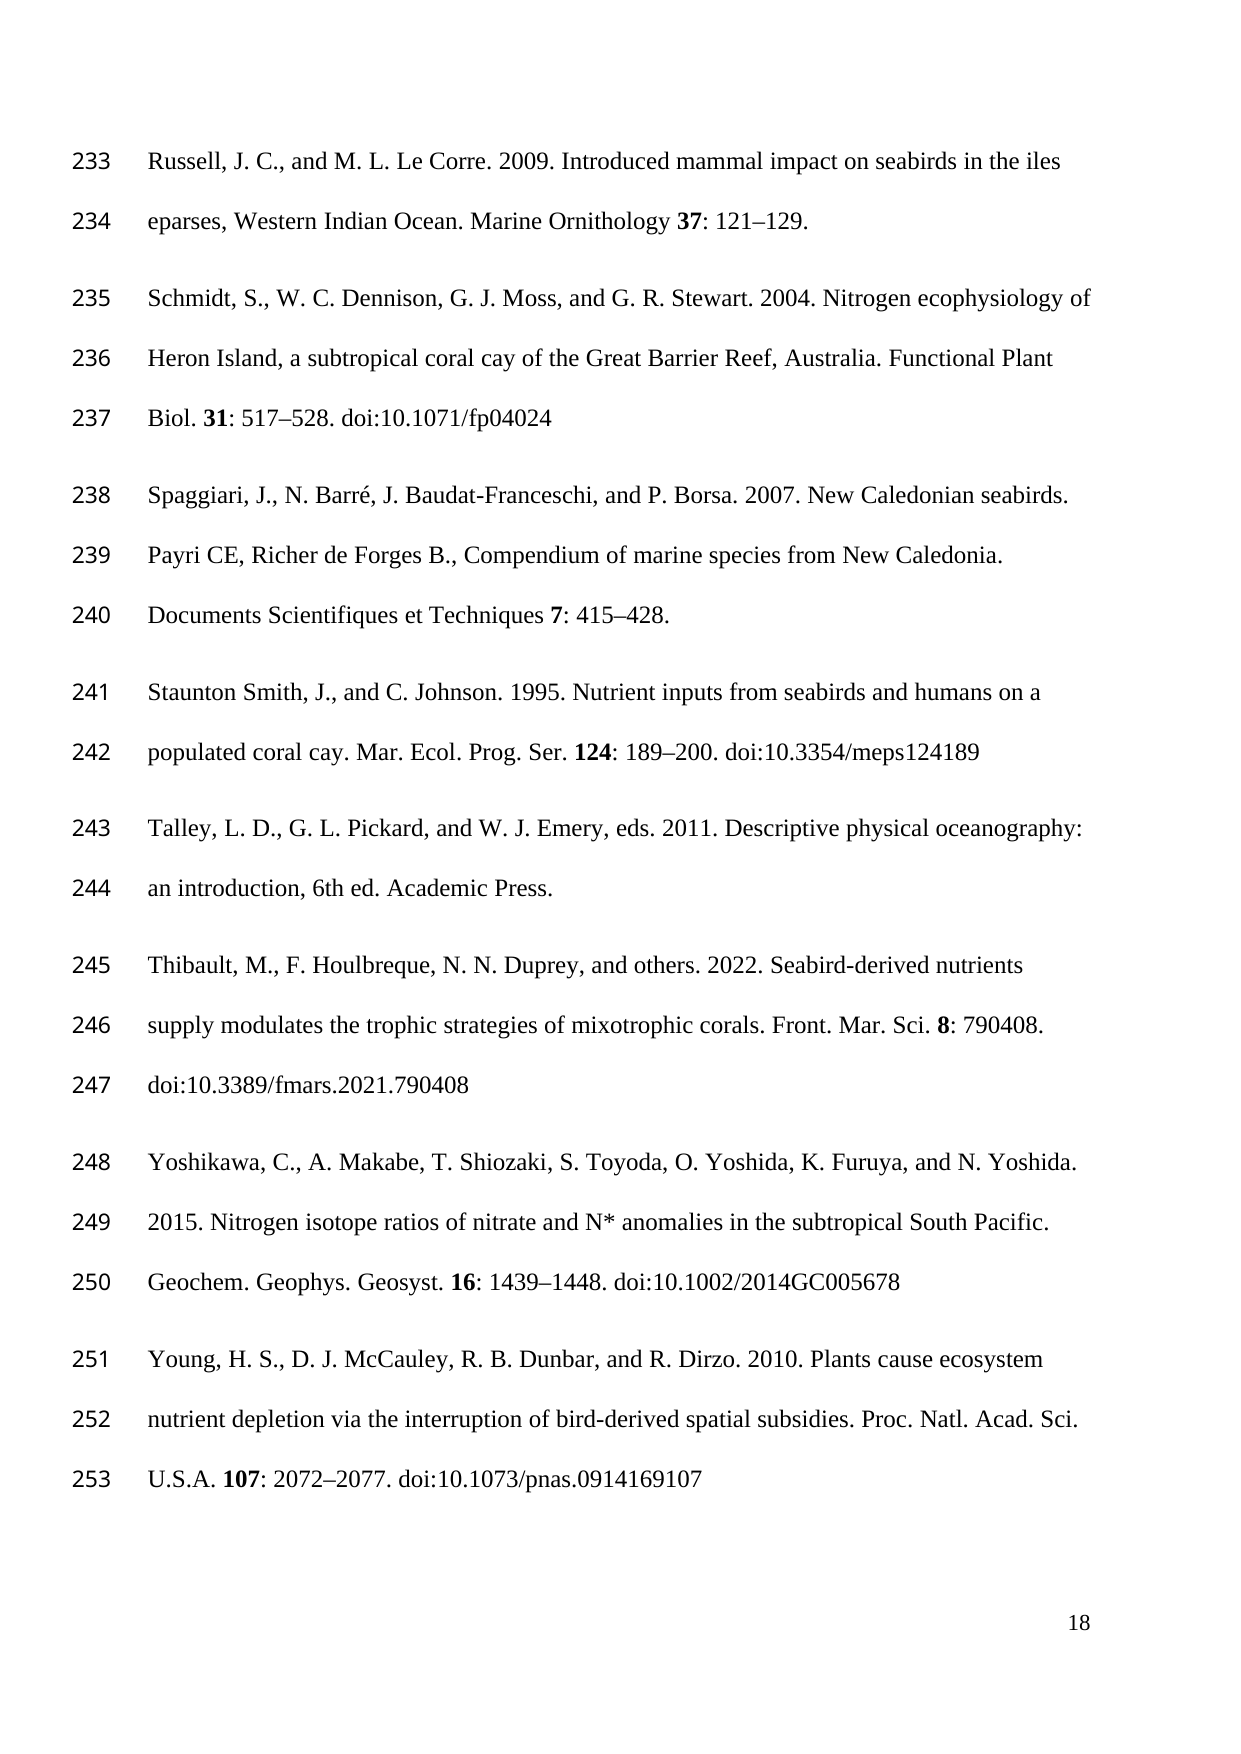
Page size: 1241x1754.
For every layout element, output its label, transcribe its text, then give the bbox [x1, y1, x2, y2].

list Payri CE, Richer de Forges B., Compendium of marine species from New Caledonia. [72, 539, 1103, 570]
list Documents Scientifiques et Techniques 7: 415–428. [72, 599, 1103, 630]
list Heron Island, a subtropical coral cay of the Great Barrier Reef, Australia. Functional Plant [72, 342, 1103, 373]
text 250 Geochem. Geophys. Geosyst. 16: 1439–1448. doi:10.1002/2014GC005678 [72, 1266, 1103, 1297]
list Talley, L. D., G. L. Pickard, and W. J. Emery, eds. 2011. Descriptive physical oceanography: [72, 812, 1103, 844]
list an introduction, 6th ed. Academic Press. [72, 872, 1103, 904]
list 2015. Nitrogen isotope ratios of nitrate and N* anomalies in the subtropical South Pacific. [72, 1206, 1103, 1237]
list Russell, J. C., and M. L. Le Corre. 2009. Introduced mammal impact on seabirds in the iles [72, 145, 1103, 176]
list populated coral cay. Mar. Ecol. Prog. Ser. 124: 189–200. doi:10.3354/meps124189 [72, 736, 1103, 767]
list Staunton Smith, J., and C. Johnson. 1995. Nutrient inputs from seabirds and humans on a [72, 676, 1103, 707]
list Spaggiari, J., N. Barré, J. Baudat-Franceschi, and P. Borsa. 2007. New Caledonian seabirds. [72, 479, 1103, 510]
list Young, H. S., D. J. McCauley, R. B. Dunbar, and R. Dirzo. 2010. Plants cause ecosystem [72, 1343, 1103, 1374]
list nutrient depletion via the interruption of bird-derived spatial subsidies. Proc. Natl. Acad. Sci. [72, 1403, 1103, 1434]
list Yoshikawa, C., A. Makabe, T. Shiozaki, S. Toyoda, O. Yoshida, K. Furuya, and N. Yoshida. [72, 1146, 1103, 1177]
list eparses, Western Indian Ocean. Marine Ornithology 37: 121–129. [72, 205, 1103, 236]
list Thibault, M., F. Houlbreque, N. N. Duprey, and others. 2022. Seabird-derived nutrients [72, 949, 1103, 981]
text 247 doi:10.3389/fmars.2021.790408 [72, 1069, 1103, 1100]
list supply modulates the trophic strategies of mixotrophic corals. Front. Mar. Sci. 8: 790408. [72, 1009, 1103, 1040]
text 253 U.S.A. 107: 2072–2077. doi:10.1073/pnas.0914169107 [72, 1463, 1103, 1494]
list Schmidt, S., W. C. Dennison, G. J. Moss, and G. R. Stewart. 2004. Nitrogen ecophysiology of [72, 282, 1103, 313]
text 237 Biol. 31: 517–528. doi:10.1071/fp04024 [72, 402, 1103, 433]
